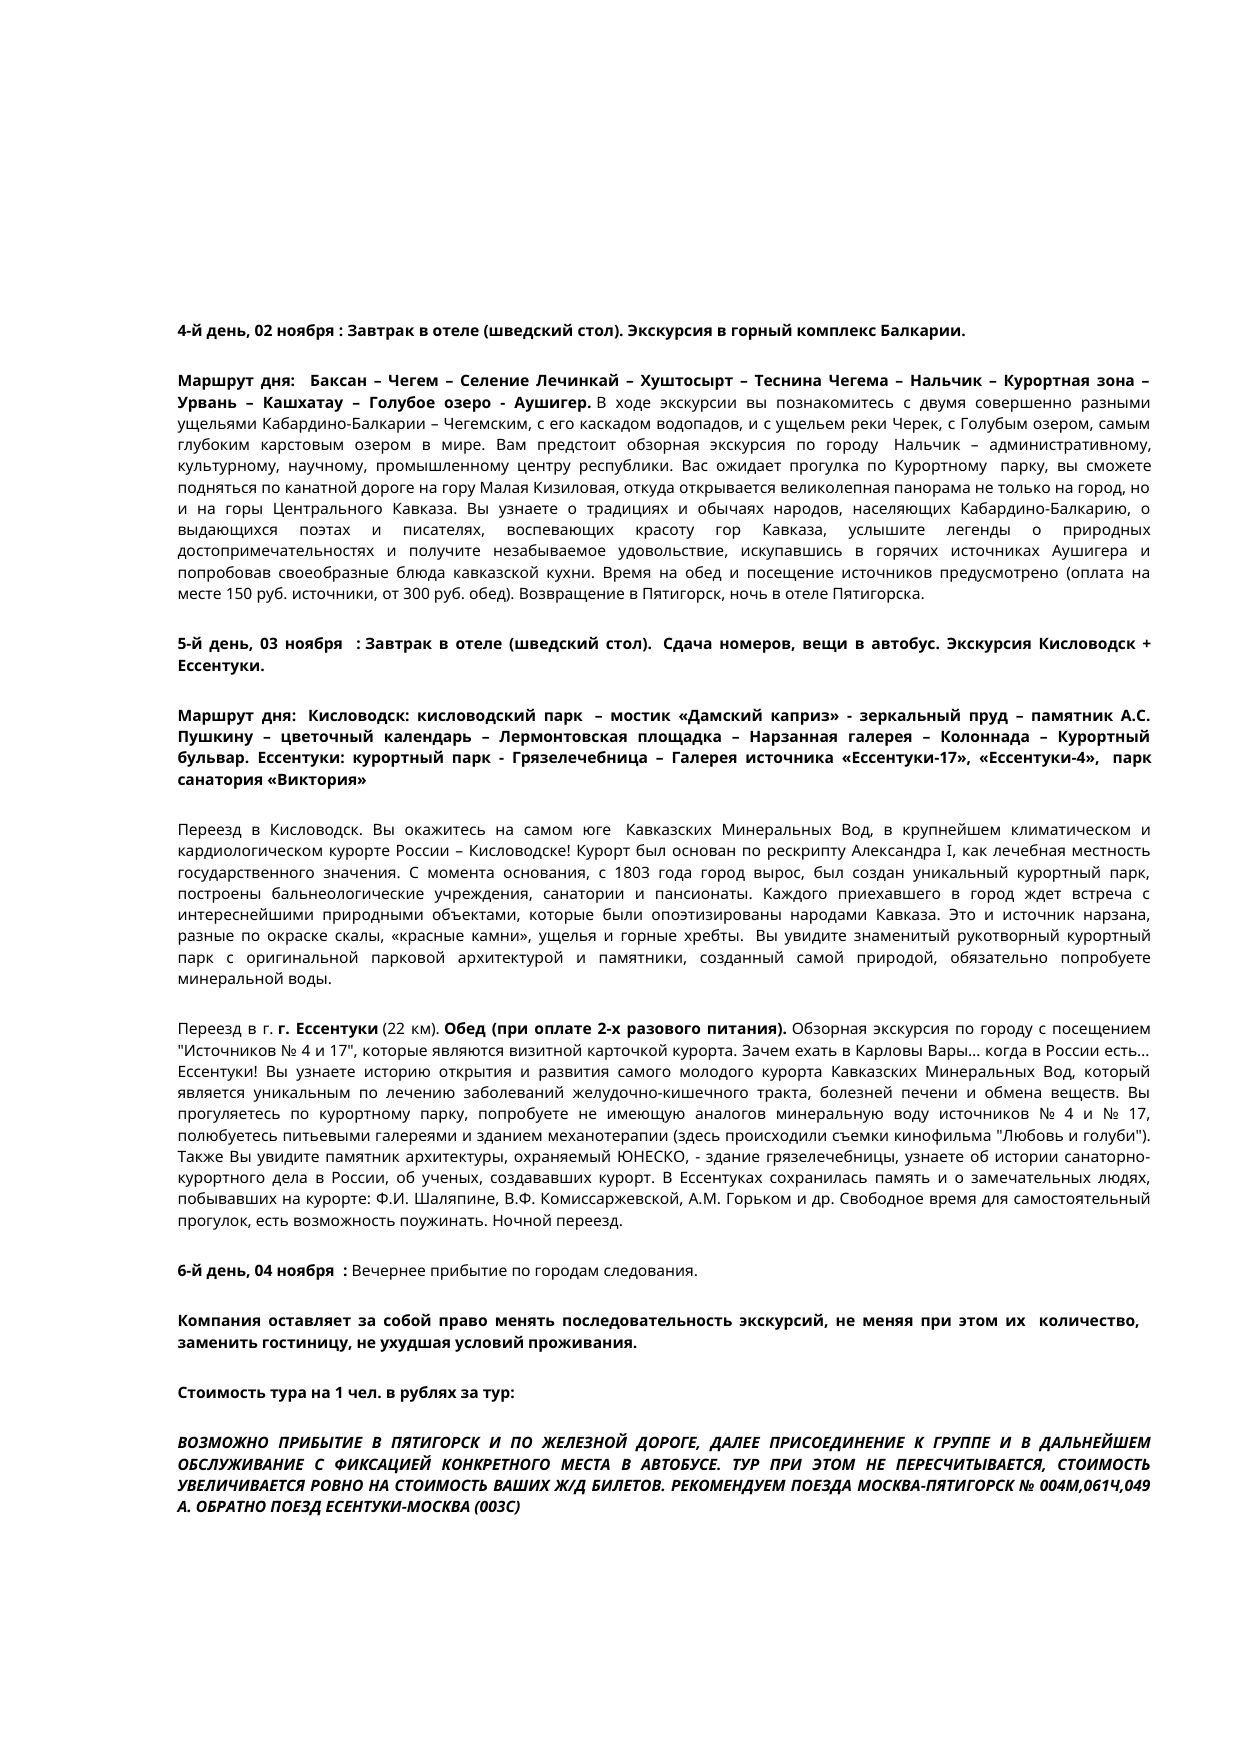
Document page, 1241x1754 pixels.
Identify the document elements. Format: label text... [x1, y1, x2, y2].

text 4-й день, 02 ноября : Завтрак в отеле (шведский стол). Экскурсия в горный комплекс Балкарии. [177, 320, 1152, 341]
text ВОЗМОЖНО ПРИБЫТИЕ В ПЯТИГОРСК И ПО ЖЕЛЕЗНОЙ ДОРОГЕ, ДАЛЕЕ ПРИСОЕДИНЕНИЕ К ГРУППЕ И В ДАЛЬНЕЙШЕМ ОБСЛУЖИВАНИЕ С ФИКСАЦИЕЙ КОНКРЕТНОГО МЕСТА В АВТОБУСЕ. ТУР ПРИ ЭТОМ НЕ ПЕРЕСЧИТЫВАЕТСЯ, СТОИМОСТЬ УВЕЛИЧИВАЕТСЯ РОВНО НА СТОИМОСТЬ ВАШИХ Ж/Д БИЛЕТОВ. РЕКОМЕНДУЕМ ПОЕЗДА МОСКВА-ПЯТИГОРСК № 004М,061Ч,049 А. ОБРАТНО ПОЕЗД ЕСЕНТУКИ-МОСКВА (003С) [177, 1432, 1152, 1517]
text Переезд в г. г. Ессентуки (22 км). Обед (при оплате 2-х разового питания). Обзорная экскурсия по городу с посещением "Источников № 4 и 17", которые являются визитной карточкой курорта. Зачем ехать в Карловы Вары… когда в России есть… Ессентуки! Вы узнаете историю открытия и развития самого молодого курорта Кавказских Минеральных Вод, который является уникальным по лечению заболеваний желудочно-кишечного тракта, болезней печени и обмена веществ. Вы прогуляетесь по курортному парку, попробуете не имеющую аналогов минеральную воду источников № 4 и № 17, полюбуетесь питьевыми галереями и зданием механотерапии (здесь происходили съемки кинофильма "Любовь и голуби"). Также Вы увидите памятник архитектуры, охраняемый ЮНЕСКО, - здание грязелечебницы, узнаете об истории санаторно-курортного дела в России, об ученых, создававших курорт. В Ессентуках сохранилась память и о замечательных людях, побывавших на курорте: Ф.И. Шаляпине, В.Ф. Комиссаржевской, А.М. Горьком и др. Свободное время для самостоятельный прогулок, есть возможность поужинать. Ночной переезд. [177, 1018, 1152, 1231]
text Переезд в Кисловодск. Вы окажитесь на самом юге Кавказских Минеральных Вод, в крупнейшем климатическом и кардиологическом курорте России – Кисловодске! Курорт был основан по рескрипту Александра I, как лечебная местность государственного значения. С момента основания, с 1803 года город вырос, был создан уникальный курортный парк, построены бальнеологические учреждения, санатории и пансионаты. Каждого приехавшего в город ждет встреча с интереснейшими природными объектами, которые были опоэтизированы народами Кавказа. Это и источник нарзана, разные по окраске скалы, «красные камни», ущелья и горные хребты. Вы увидите знаменитый рукотворный курортный парк с оригинальной парковой архитектурой и памятники, созданный самой природой, обязательно попробуете минеральной воды. [177, 819, 1152, 989]
text Стоимость тура на 1 чел. в рублях за тур: [177, 1382, 1152, 1403]
text 6-й день, 04 ноября : Вечернее прибытие по городам следования. [177, 1260, 1152, 1281]
text Маршрут дня: Баксан – Чегем – Селение Лечинкай – Хуштосырт – Теснина Чегема – Нальчик – Курортная зона – Урвань – Кашхатау – Голубое озеро - Аушигер. В ходе экскурсии вы познакомитесь с двумя совершенно разными ущельями Кабардино-Балкарии – Чегемским, с его каскадом водопадов, и с ущельем реки Черек, с Голубым озером, самым глубоким карстовым озером в мире. Вам предстоит обзорная экскурсия по городу Нальчик – административному, культурному, научному, промышленному центру республики. Вас ожидает прогулка по Курортному парку, вы сможете подняться по канатной дороге на гору Малая Кизиловая, откуда открывается великолепная панорама не только на город, но и на горы Центрального Кавказа. Вы узнаете о традициях и обычаях народов, населяющих Кабардино-Балкарию, о выдающихся поэтах и писателях, воспевающих красоту гор Кавказа, услышите легенды о природных достопримечательностях и получите незабываемое удовольствие, искупавшись в горячих источниках Аушигера и попробовав своеобразные блюда кавказской кухни. Время на обед и посещение источников предусмотрено (оплата на месте 150 руб. источники, от 300 руб. обед). Возвращение в Пятигорск, ночь в отеле Пятигорска. [177, 370, 1152, 604]
text 5-й день, 03 ноября : Завтрак в отеле (шведский стол). Сдача номеров, вещи в автобус. Экскурсия Кисловодск + Ессентуки. [177, 633, 1152, 676]
text Компания оставляет за собой право менять последовательность экскурсий, не меняя при этом их количество, заменить гостиницу, не ухудшая условий проживания. [177, 1310, 1152, 1353]
text Маршрут дня: Кисловодск: кисловодский парк – мостик «Дамский каприз» - зеркальный пруд – памятник А.С. Пушкину – цветочный календарь – Лермонтовская площадка – Нарзанная галерея – Колоннада – Курортный бульвар. Ессентуки: курортный парк - Грязелечебница – Галерея источника «Ессентуки-17», «Ессентуки-4», парк санатория «Виктория» [177, 705, 1152, 790]
